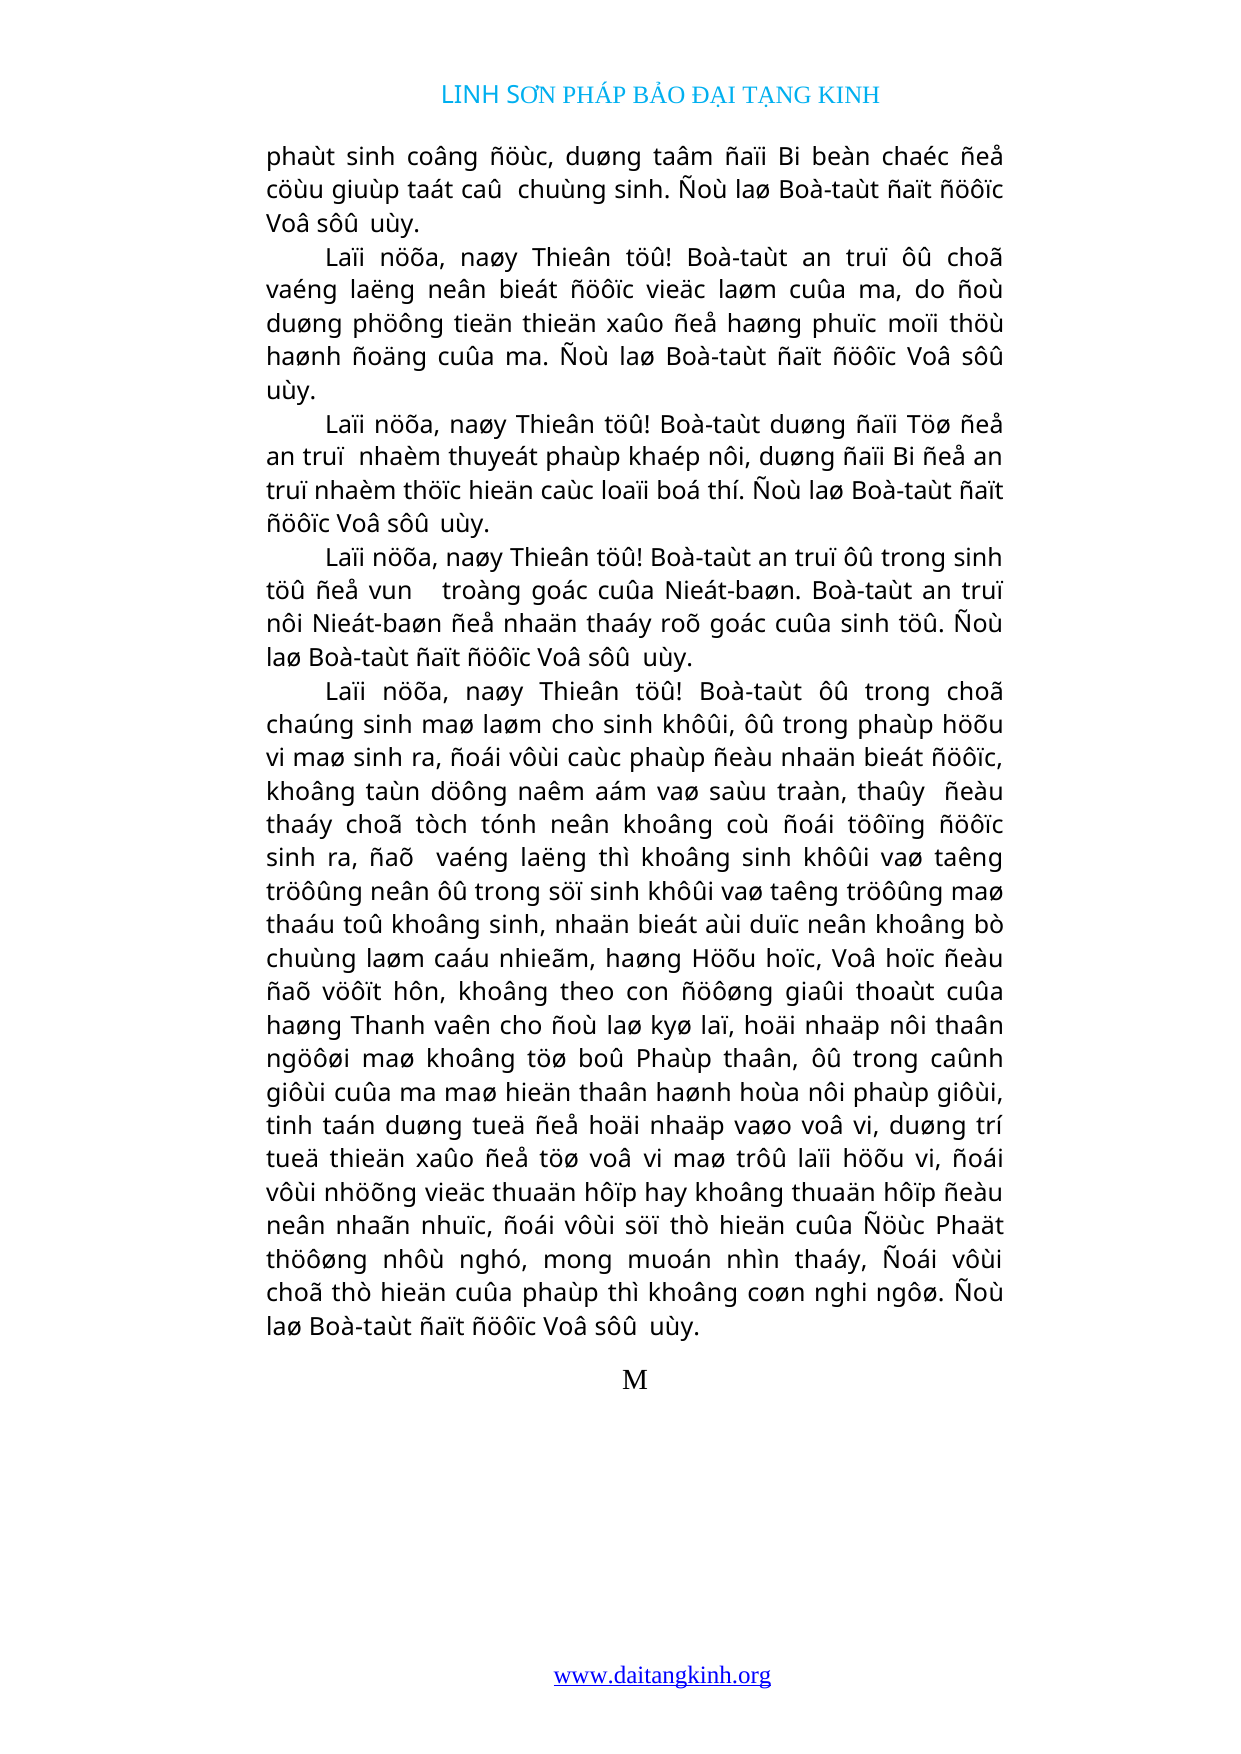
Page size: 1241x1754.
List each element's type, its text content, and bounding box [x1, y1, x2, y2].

text www.daitangkinh.org [553, 1660, 1065, 1689]
text Laïi nöõa, naøy Thieân töû! Boà-taùt duøng ñaïi Töø ñeå an truï nhaèm thuyeát phaùp khaép nôi, duøng ñaïi Bi ñeå an truï nhaèm thöïc hieän caùc loaïi boá thí. Ñoù laø Boà-taùt ñaït ñöôïc Voâ sôû uùy. [266, 406, 1004, 540]
text M [204, 1362, 1065, 1396]
text phaùt sinh coâng ñöùc, duøng taâm ñaïi Bi beàn chaéc ñeå cöùu giuùp taát caû chuùng sinh. Ñoù laø Boà-taùt ñaït ñöôïc Voâ sôû uùy. [266, 139, 1004, 239]
text Laïi nöõa, naøy Thieân töû! Boà-taùt an truï ôû choã vaéng laëng neân bieát ñöôïc vieäc laøm cuûa ma, do ñoù duøng phöông tieän thieän xaûo ñeå haøng phuïc moïi thöù haønh ñoäng cuûa ma. Ñoù laø Boà-taùt ñaït ñöôïc Voâ sôû uùy. [266, 239, 1004, 406]
text Laïi nöõa, naøy Thieân töû! Boà-taùt an truï ôû trong sinh töû ñeå vun troàng goác cuûa Nieát-baøn. Boà-taùt an truï nôi Nieát-baøn ñeå nhaän thaáy roõ goác cuûa sinh töû. Ñoù laø Boà-taùt ñaït ñöôïc Voâ sôû uùy. [266, 540, 1004, 674]
text Laïi nöõa, naøy Thieân töû! Boà-taùt ôû trong choã chaúng sinh maø laøm cho sinh khôûi, ôû trong phaùp höõu vi maø sinh ra, ñoái vôùi caùc phaùp ñeàu nhaän bieát ñöôïc, khoâng taùn döông naêm aám vaø saùu traàn, thaûy ñeàu thaáy choã tòch tónh neân khoâng coù ñoái töôïng ñöôïc sinh ra, ñaõ vaéng laëng thì khoâng sinh khôûi vaø taêng tröôûng neân ôû trong söï sinh khôûi vaø taêng tröôûng maø thaáu toû khoâng sinh, nhaän bieát aùi duïc neân khoâng bò chuùng laøm caáu nhieãm, haøng Höõu hoïc, Voâ hoïc ñeàu ñaõ vöôït hôn, khoâng theo con ñöôøng giaûi thoaùt cuûa haøng Thanh vaên cho ñoù laø kyø laï, hoäi nhaäp nôi thaân ngöôøi maø khoâng töø boû Phaùp thaân, ôû trong caûnh giôùi cuûa ma maø hieän thaân haønh hoùa nôi phaùp giôùi, tinh taán duøng tueä ñeå hoäi nhaäp vaøo voâ vi, duøng trí tueä thieän xaûo ñeå töø voâ vi maø trôû laïi höõu vi, ñoái vôùi nhöõng vieäc thuaän hôïp hay khoâng thuaän hôïp ñeàu neân nhaãn nhuïc, ñoái vôùi söï thò hieän cuûa Ñöùc Phaät thöôøng nhôù nghó, mong muoán nhìn thaáy, Ñoái vôùi choã thò hieän cuûa phaùp thì khoâng coøn nghi ngôø. Ñoù laø Boà-taùt ñaït ñöôïc Voâ sôû uùy. [266, 674, 1004, 1342]
